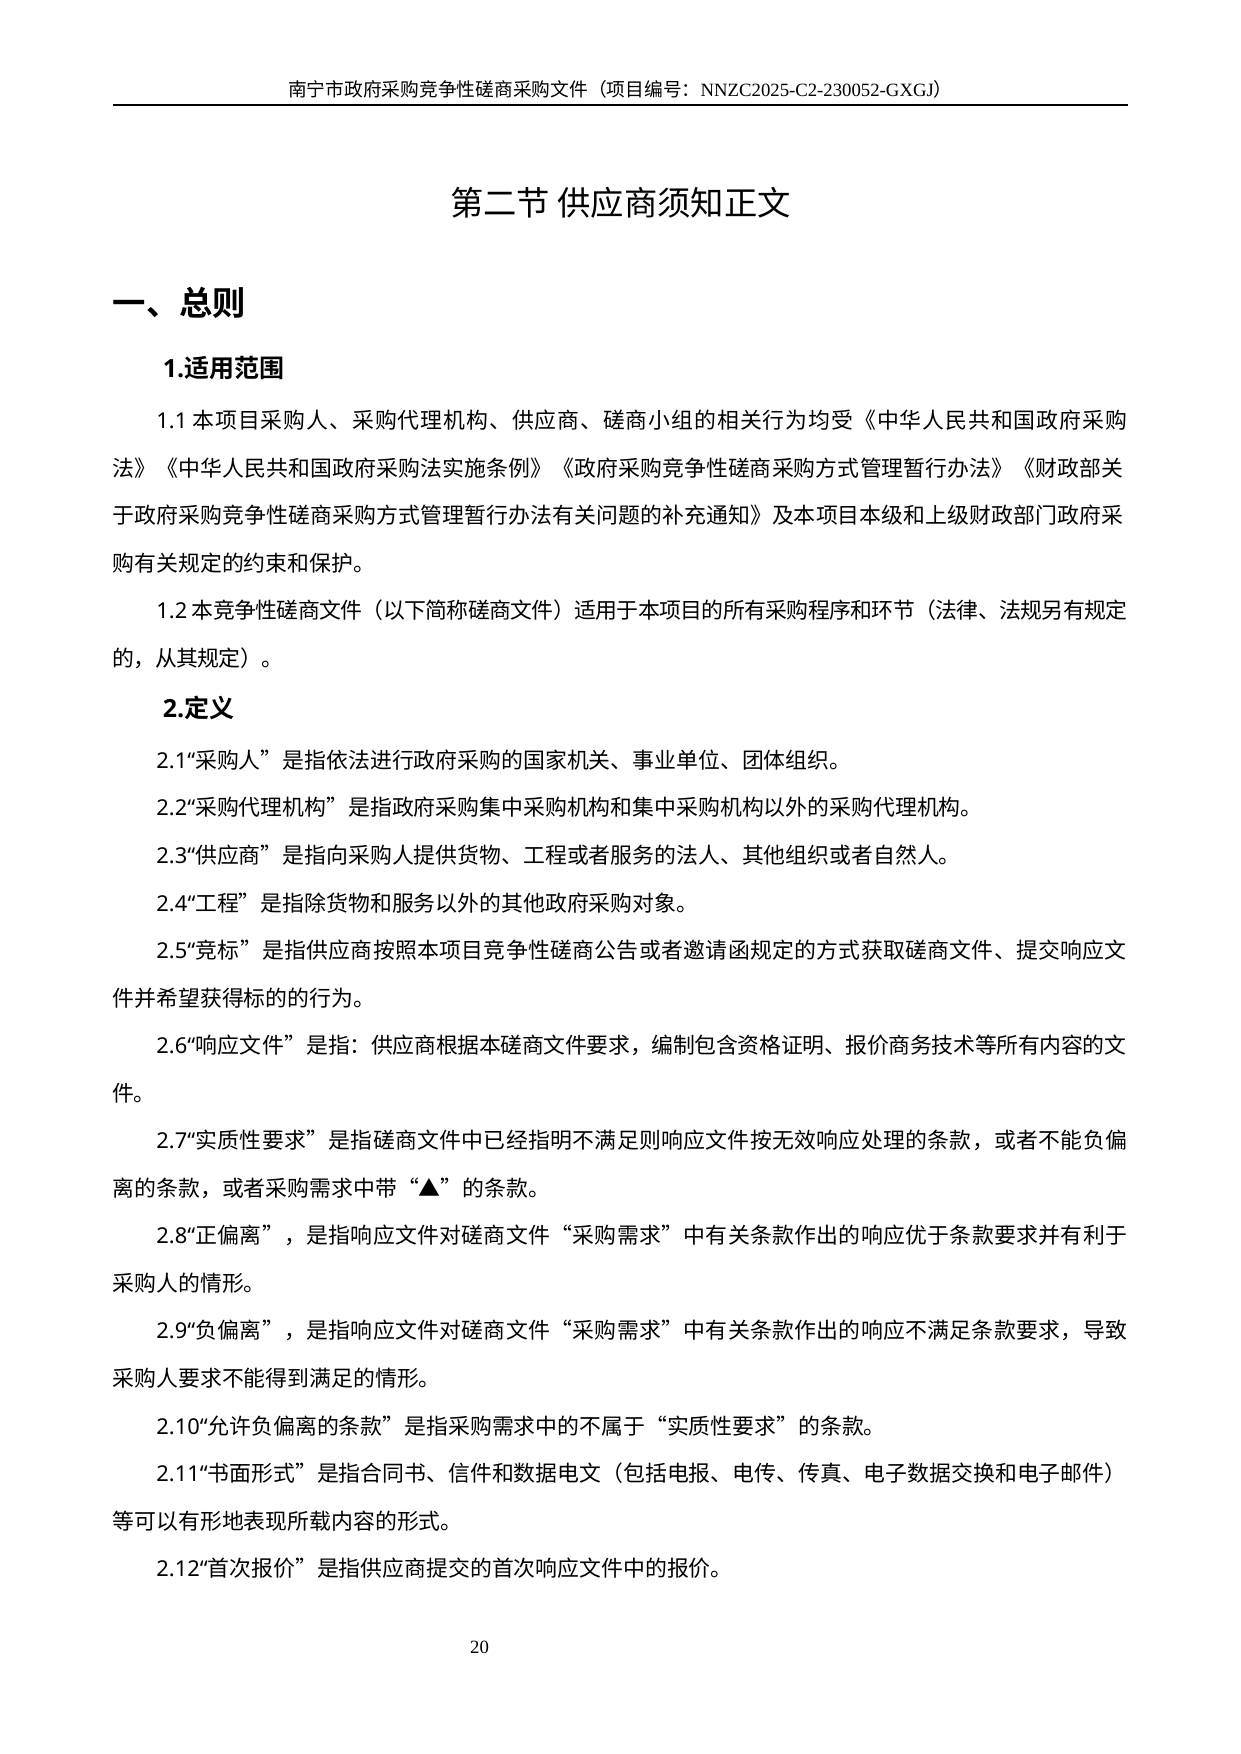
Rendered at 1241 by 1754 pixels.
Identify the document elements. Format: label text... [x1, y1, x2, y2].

text 1.2本竞争性磋商文件（以下简称磋商文件）适用于本项目的所有采购程序和环节（法律、法规另有规定的，从其规定）。 [112, 593, 1128, 672]
text 2.10“允许负偏离的条款”是指采购需求中的不属于“实质性要求”的条款。 [112, 1409, 1128, 1440]
subtitle 第二节 供应商须知正文 [112, 177, 1128, 225]
text 1.适用范围 [112, 349, 1128, 385]
text 2.7“实质性要求”是指磋商文件中已经指明不满足则响应文件按无效响应处理的条款，或者不能负偏离的条款，或者采购需求中带“▲”的条款。 [112, 1123, 1128, 1203]
text 2.11“书面形式”是指合同书、信件和数据电文（包括电报、电传、传真、电子数据交换和电子邮件）等可以有形地表现所载内容的形式。 [112, 1456, 1128, 1536]
text 1.1本项目采购人、采购代理机构、供应商、磋商小组的相关行为均受《中华人民共和国政府采购法》《中华人民共和国政府采购法实施条例》《政府采购竞争性磋商采购方式管理暂行办法》《财政部关于政府采购竞争性磋商采购方式管理暂行办法有关问题的补充通知》及本项目本级和上级财政部门政府采购有关规定的约束和保护。 [112, 403, 1128, 577]
text 2.5“竞标”是指供应商按照本项目竞争性磋商公告或者邀请函规定的方式获取磋商文件、提交响应文件并希望获得标的的行为。 [112, 933, 1128, 1012]
text 2.4“工程”是指除货物和服务以外的其他政府采购对象。 [112, 886, 1128, 917]
text 2.3“供应商”是指向采购人提供货物、工程或者服务的法人、其他组织或者自然人。 [112, 838, 1128, 870]
text 2.6“响应文件”是指：供应商根据本磋商文件要求，编制包含资格证明、报价商务技术等所有内容的文件。 [112, 1028, 1128, 1107]
text 2.12“首次报价”是指供应商提交的首次响应文件中的报价。 [112, 1551, 1128, 1583]
text 2.定义 [112, 688, 1128, 724]
subtitle 一、总则 [112, 276, 1128, 325]
text 2.9“负偏离”，是指响应文件对磋商文件“采购需求”中有关条款作出的响应不满足条款要求，导致采购人要求不能得到满足的情形。 [112, 1313, 1128, 1393]
text 2.2“采购代理机构”是指政府采购集中采购机构和集中采购机构以外的采购代理机构。 [112, 790, 1128, 822]
text 2.1“采购人”是指依法进行政府采购的国家机关、事业单位、团体组织。 [112, 743, 1128, 774]
text 2.8“正偏离”，是指响应文件对磋商文件“采购需求”中有关条款作出的响应优于条款要求并有利于采购人的情形。 [112, 1218, 1128, 1298]
